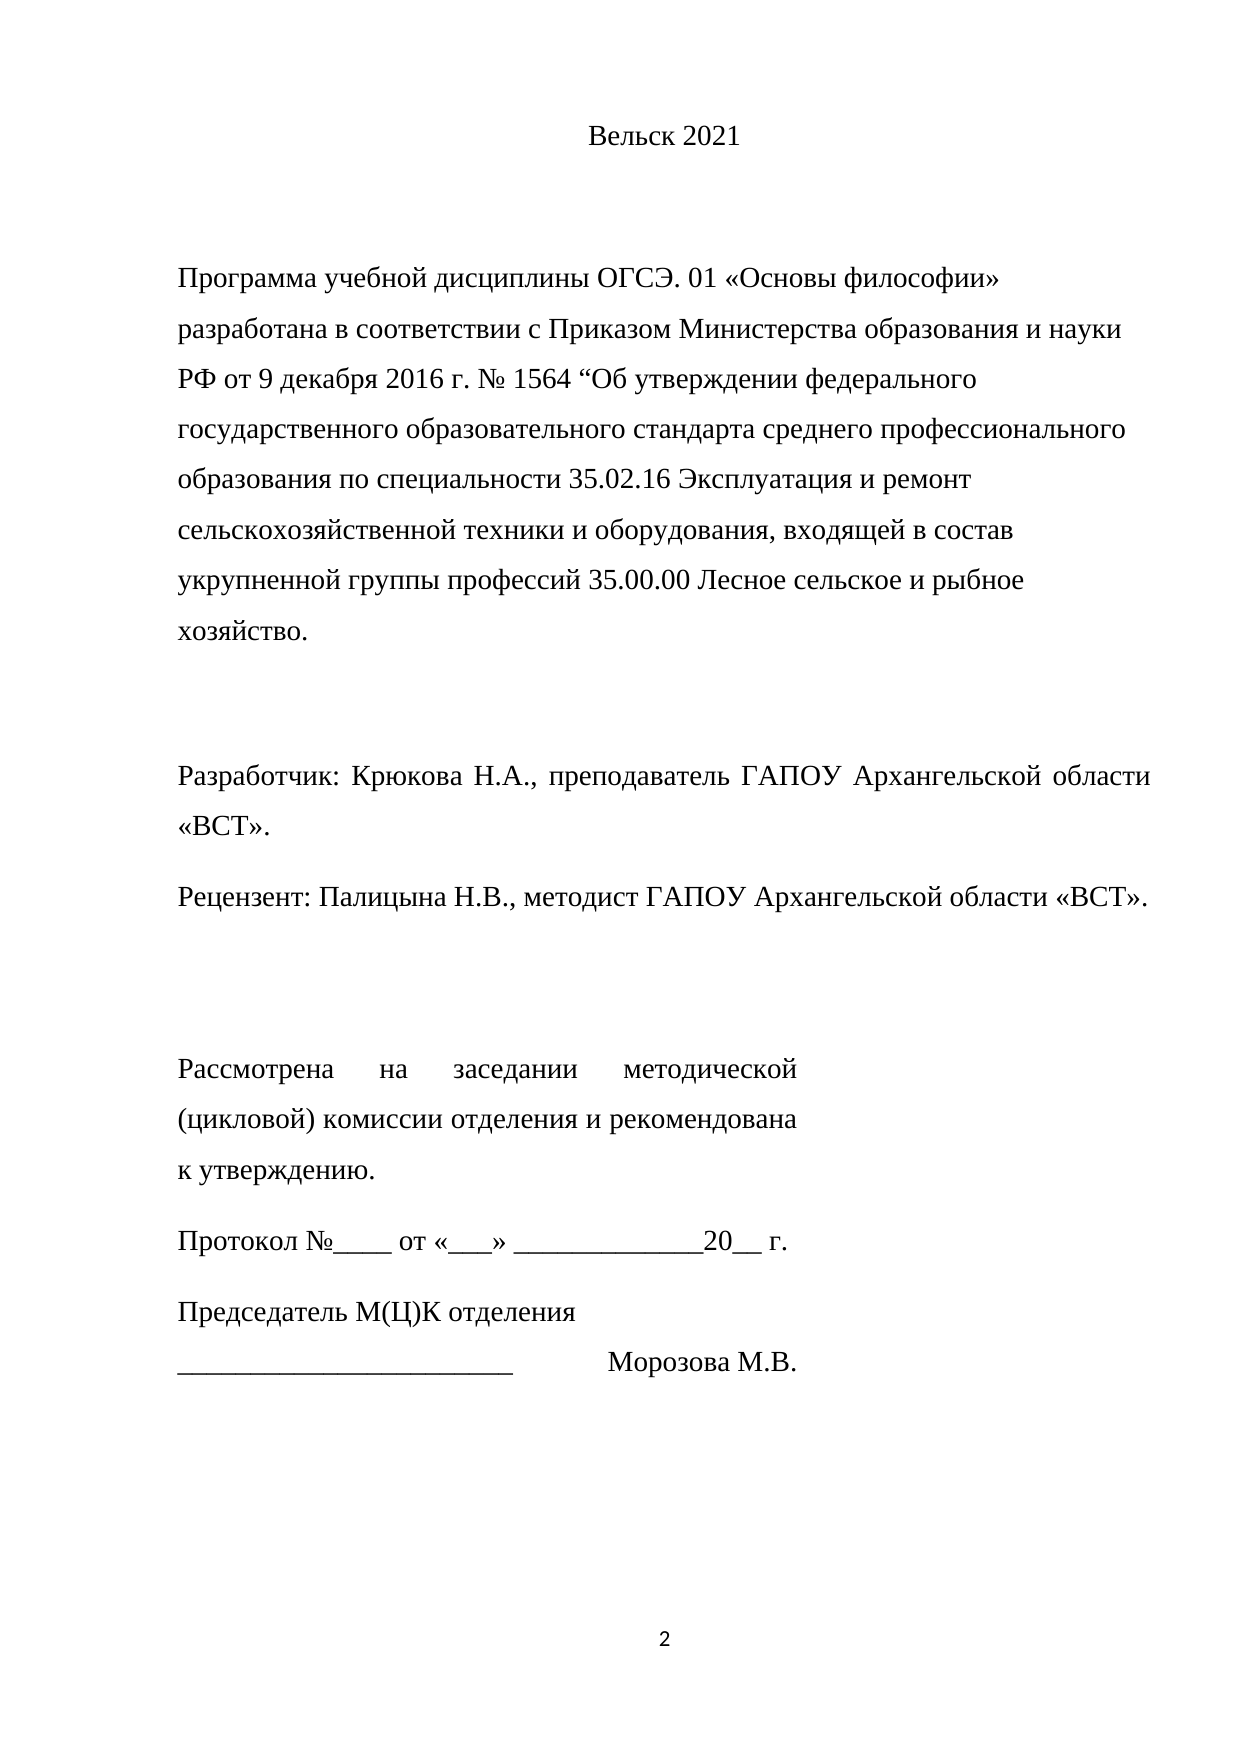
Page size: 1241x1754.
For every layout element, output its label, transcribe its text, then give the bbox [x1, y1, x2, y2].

text _______________________ Морозова М.В. [177, 1344, 1152, 1378]
text Вельск 2021 [177, 118, 1152, 152]
text Рецензент: Палицына Н.В., методист ГАПОУ Архангельской области «ВСТ». [177, 879, 1152, 913]
text Рассмотрена на заседании методической (цикловой) комиссии отделения и рекомендована к утверждению. [177, 1051, 797, 1186]
text Председатель М(Ц)К отделения [177, 1294, 1152, 1328]
text Протокол №____ от «___» _____________20__ г. [177, 1223, 797, 1257]
text Разработчик: Крюкова Н.А., преподаватель ГАПОУ Архангельской области «ВСТ». [177, 758, 1152, 842]
subtitle Программа учебной дисциплины ОГСЭ. 01 «Основы философии» разработана в соответствии с Приказом Министерства образования и науки РФ от 9 декабря 2016 г. № 1564 “Об утверждении федерального государственного образовательного стандарта среднего профессионального образования по специальности 35.02.16 Эксплуатация и ремонт сельскохозяйственной техники и оборудования, входящей в состав укрупненной группы профессий 35.00.00 Лесное сельское и рыбное хозяйство. [177, 260, 1152, 646]
